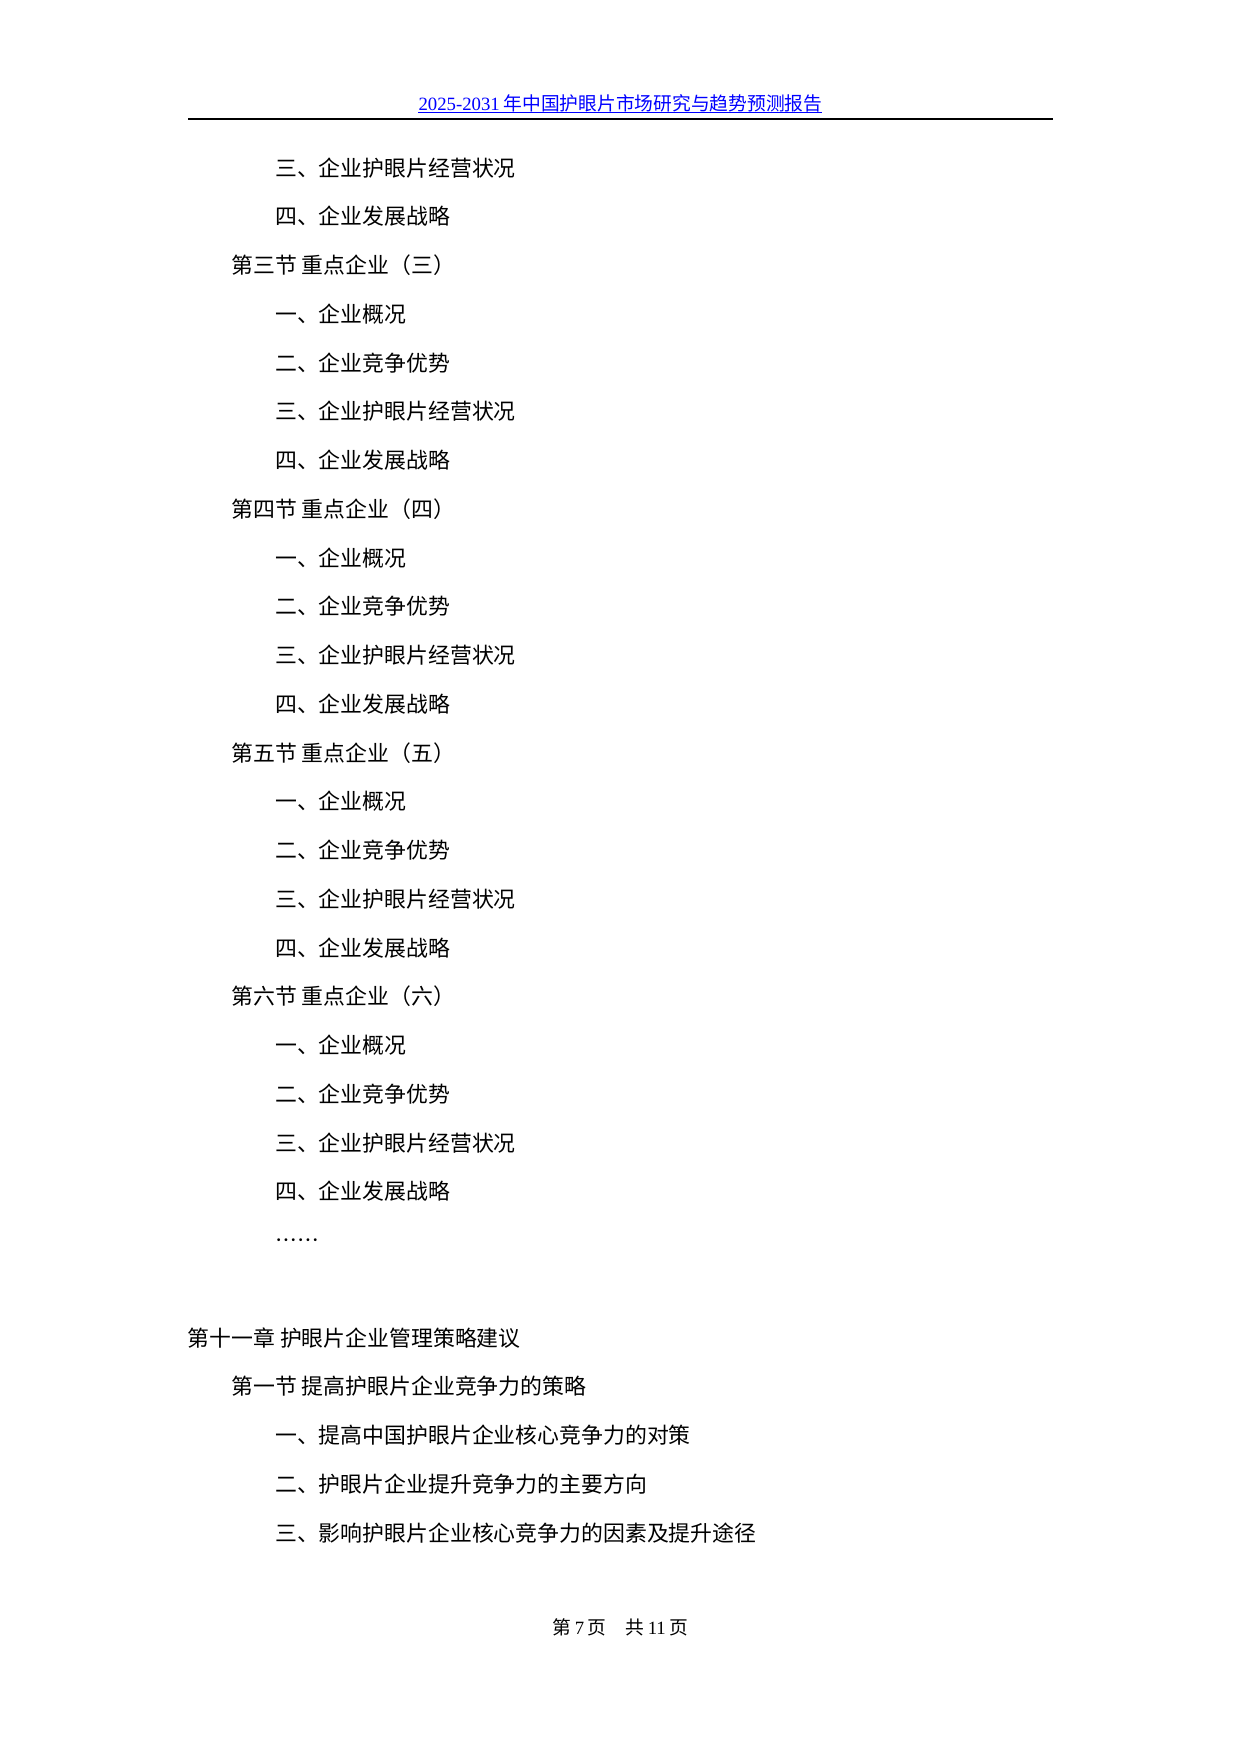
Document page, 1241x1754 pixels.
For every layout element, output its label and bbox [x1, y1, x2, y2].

text [187, 150, 1053, 1548]
